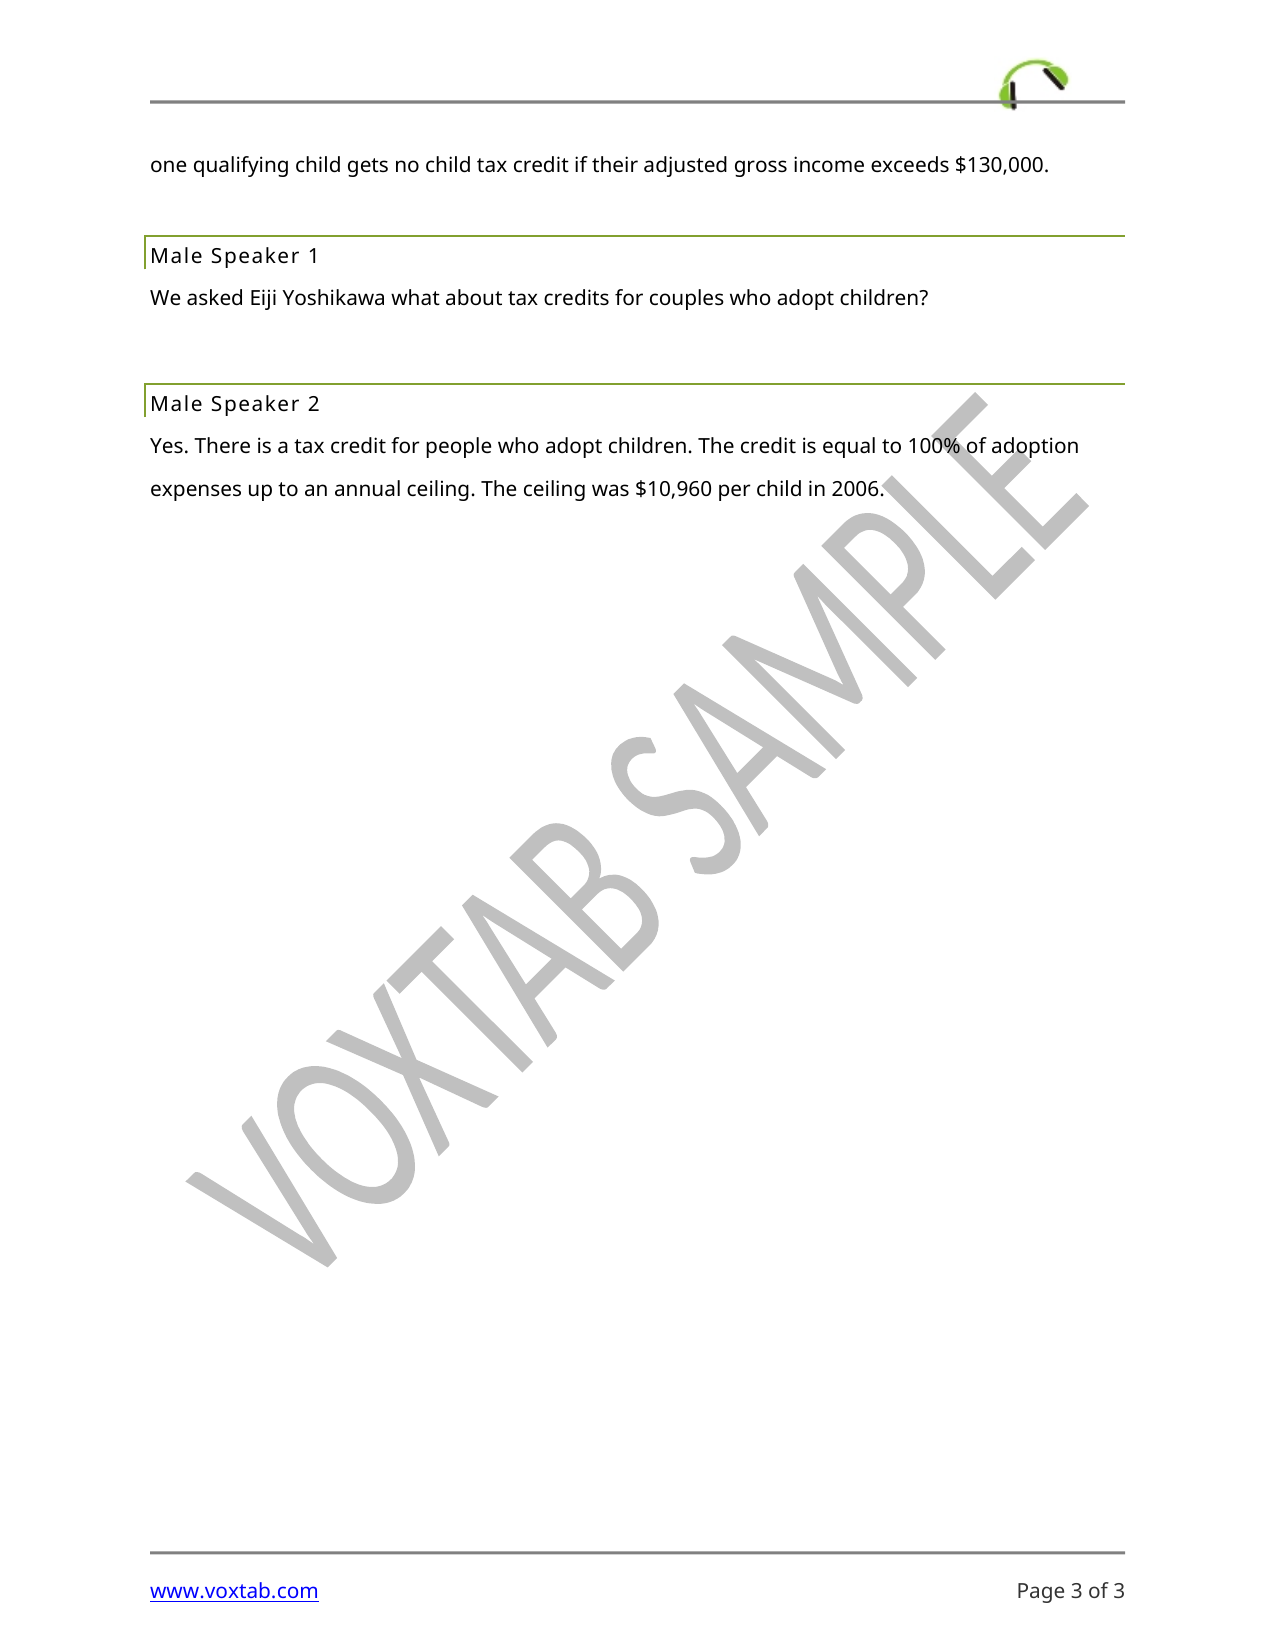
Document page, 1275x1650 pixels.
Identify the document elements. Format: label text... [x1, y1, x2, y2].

picture [993, 104, 1073, 112]
subtitle Male Speaker 2 [146, 385, 1125, 417]
text We asked Eiji Yoshikawa what about tax credits for couples who adopt children? [150, 283, 1125, 312]
subtitle Male Speaker 1 [146, 237, 1125, 269]
text Yes. There is a tax credit for people who adopt children. The credit is equal to 100% of adoption expenses up to an annual ceiling. The ceiling was $10,960 per child in 2006. [150, 431, 1125, 502]
picture [993, 56, 1073, 100]
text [150, 150, 1125, 178]
